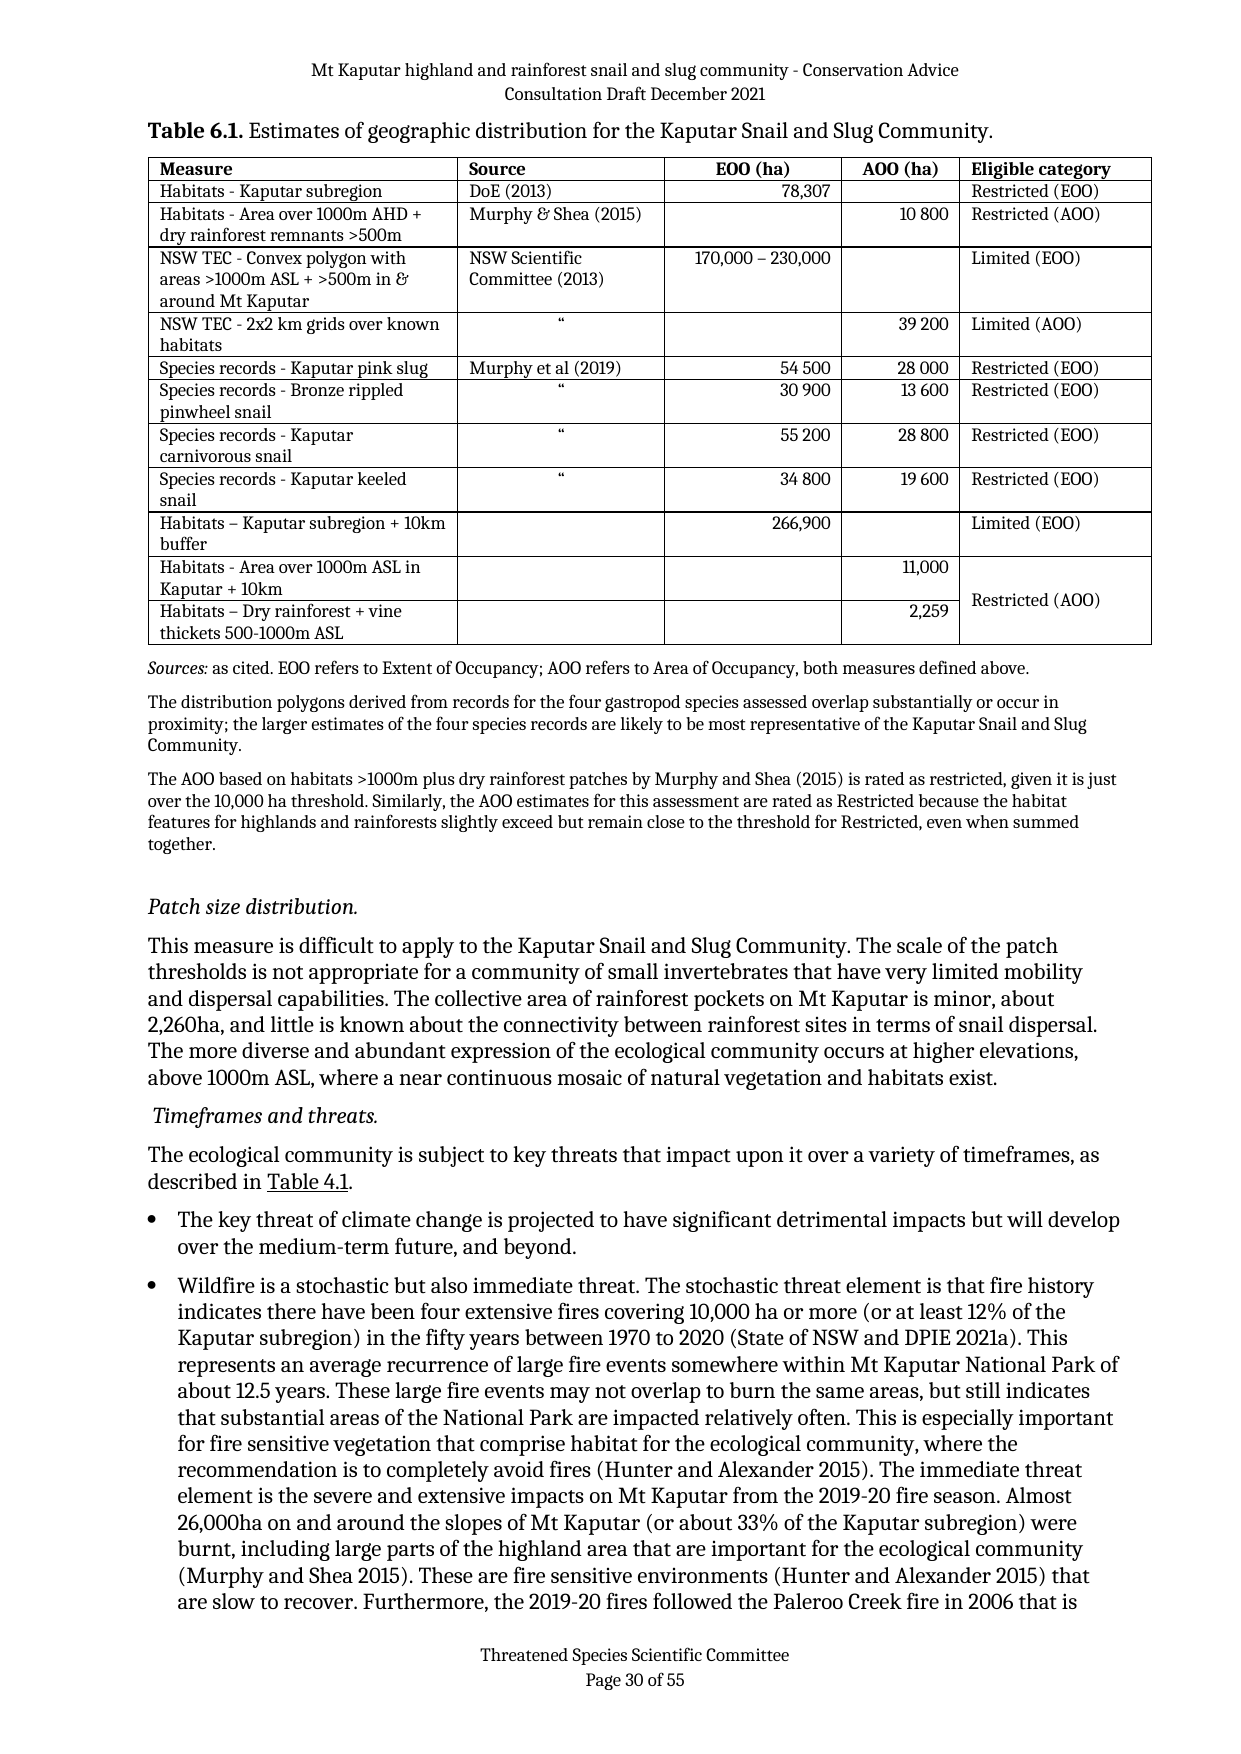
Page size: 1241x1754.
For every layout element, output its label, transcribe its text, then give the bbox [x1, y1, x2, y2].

table_cell [665, 313, 841, 356]
text Timeframes and threats. [148, 1103, 1122, 1129]
table_cell [665, 557, 841, 600]
table_cell 28 800 [842, 424, 959, 467]
table_cell [458, 513, 664, 556]
text This measure is difficult to apply to the Kaputar Snail and Slug Community. The scale of the patch thresholds is not appropriate for a community of small invertebrates that have very limited mobility and dispersal capabilities. The collective area of rainforest pockets on Mt Kaputar is minor, about 2,260ha, and little is known about the connectivity between rainforest sites in terms of snail dispersal. The more diverse and abundant expression of the ecological community occurs at higher elevations, above 1000m ASL, where a near continuous mosaic of natural vegetation and habitats exist. [148, 933, 1122, 1091]
table_cell Habitats - Area over 1000m ASL in Kaputar + 10km [149, 557, 457, 600]
table_header EOO (ha) [665, 158, 841, 179]
table_cell Habitats - Area over 1000m AHD + dry rainforest remnants >500m [149, 203, 457, 246]
table_cell [842, 248, 959, 312]
table_cell 54 500 [665, 357, 841, 379]
table_cell 19 600 [842, 468, 959, 511]
table_cell NSW TEC - 2x2 km grids over known habitats [149, 313, 457, 356]
table_cell [842, 181, 959, 202]
table_cell 55 200 [665, 424, 841, 467]
table_cell Habitats - Kaputar subregion [149, 181, 457, 202]
table_header AOO (ha) [842, 158, 959, 179]
table_cell 28 000 [842, 357, 959, 379]
table_cell 30 900 [665, 380, 841, 423]
table_cell [665, 601, 841, 644]
table_cell Murphy & Shea (2015) [458, 203, 664, 246]
table_cell Limited (EOO) [960, 248, 1151, 312]
table_cell Restricted (EOO) [960, 380, 1151, 423]
table_cell Limited (AOO) [960, 313, 1151, 356]
text The ecological community is subject to key threats that impact upon it over a variety of timeframes, as described in Table 4.1. [148, 1142, 1122, 1195]
table_cell Limited (EOO) [960, 513, 1151, 556]
table_cell [458, 601, 664, 644]
table_cell Restricted (EOO) [960, 181, 1151, 202]
table_cell Restricted (AOO) [960, 557, 1151, 644]
table_cell Murphy et al (2019) [458, 357, 664, 379]
table_cell Species records - Bronze rippled pinwheel snail [149, 380, 457, 423]
table_cell 2,259 [842, 601, 959, 644]
table_cell Species records - Kaputar pink slug [149, 357, 457, 379]
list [148, 1272, 1122, 1615]
table_cell “ [458, 468, 664, 511]
table_cell 39 200 [842, 313, 959, 356]
table_cell “ [458, 313, 664, 356]
table_cell 10 800 [842, 203, 959, 246]
table_cell NSW Scientific Committee (2013) [458, 248, 664, 312]
text The AOO based on habitats >1000m plus dry rainforest patches by Murphy and Shea (2015) is rated as restricted, given it is just over the 10,000 ha threshold. Similarly, the AOO estimates for this assessment are rated as Restricted because the habitat features for highlands and rainforests slightly exceed but remain close to the threshold for Restricted, even when summed together. [148, 769, 1122, 855]
table_cell Species records - Kaputar carnivorous snail [149, 424, 457, 467]
table_cell 170,000 – 230,000 [665, 248, 841, 312]
table_cell “ [458, 424, 664, 467]
table_cell 34 800 [665, 468, 841, 511]
text Patch size distribution. [148, 894, 1122, 920]
table_cell Species records - Kaputar keeled snail [149, 468, 457, 511]
table_cell 266,900 [665, 513, 841, 556]
text The distribution polygons derived from records for the four gastropod species assessed overlap substantially or occur in proximity; the larger estimates of the four species records are likely to be most representative of the Kaputar Snail and Slug Community. [148, 691, 1122, 756]
table_cell [665, 203, 841, 246]
table_cell DoE (2013) [458, 181, 664, 202]
table_cell Habitats – Dry rainforest + vine thickets 500-1000m ASL [149, 601, 457, 644]
table_cell Restricted (EOO) [960, 357, 1151, 379]
table_header Measure [149, 158, 457, 179]
table_cell 11,000 [842, 557, 959, 600]
table_cell 78,307 [665, 181, 841, 202]
list The key threat of climate change is projected to have significant detrimental impacts but will develop over the medium-term future, and beyond. [148, 1207, 1122, 1260]
table_header Eligible category [960, 158, 1151, 179]
table_cell [458, 557, 664, 600]
table_cell Restricted (EOO) [960, 468, 1151, 511]
table_cell 13 600 [842, 380, 959, 423]
table_cell NSW TEC - Convex polygon with areas >1000m ASL + >500m in & around Mt Kaputar [149, 248, 457, 312]
table_cell [842, 513, 959, 556]
table_header Source [458, 158, 664, 179]
text Table 6.1. Estimates of geographic distribution for the Kaputar Snail and Slug Community. [148, 118, 1122, 144]
table_cell Restricted (EOO) [960, 424, 1151, 467]
table_cell Restricted (AOO) [960, 203, 1151, 246]
table_cell “ [458, 380, 664, 423]
table_cell Habitats – Kaputar subregion + 10km buffer [149, 513, 457, 556]
text Sources: as cited. EOO refers to Extent of Occupancy; AOO refers to Area of Occupancy, both measures defined above. [148, 657, 1122, 679]
